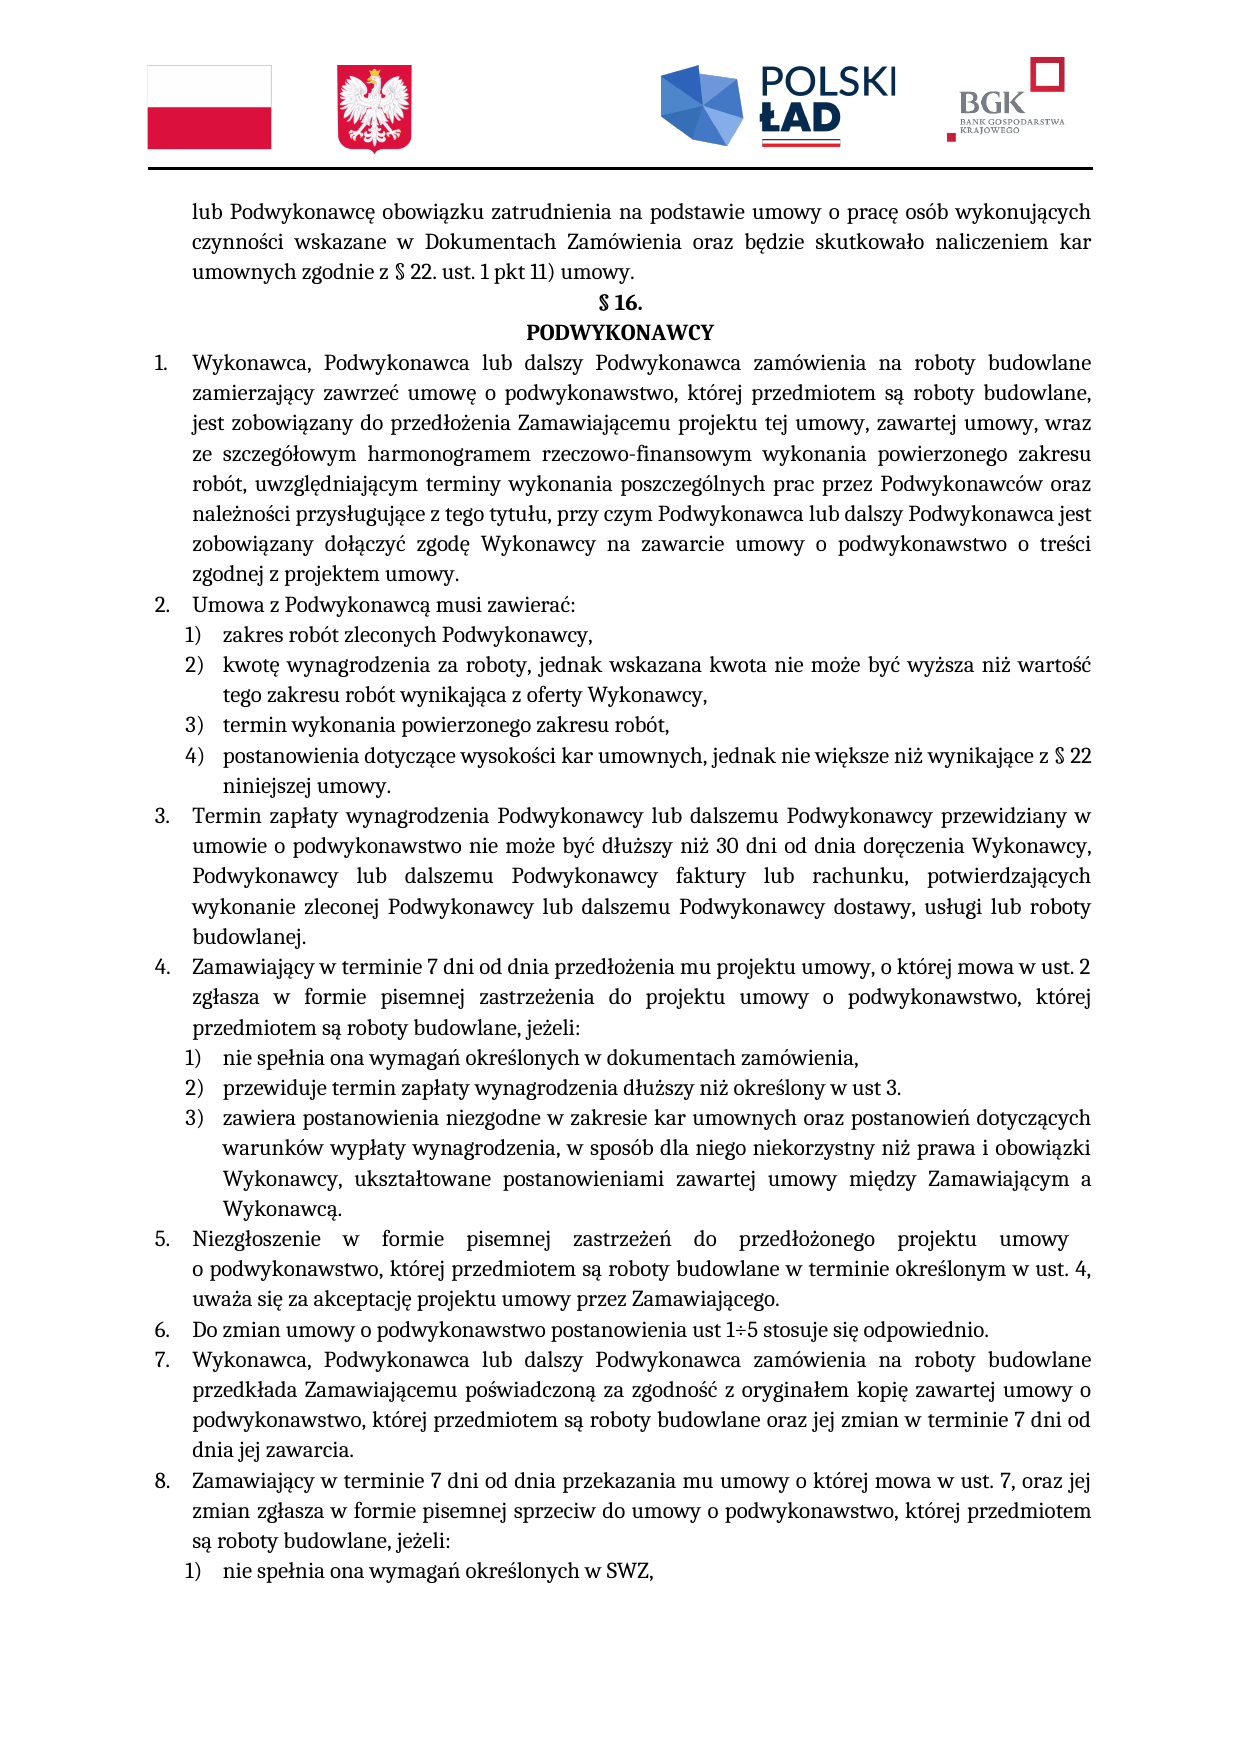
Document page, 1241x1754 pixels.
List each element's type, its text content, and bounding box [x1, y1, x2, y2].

list Wykonawca, Podwykonawca lub dalszy Podwykonawca zamówienia na roboty budowlane przedkłada Zamawiającemu poświadczoną za zgodność z oryginałem kopię zawartej umowy o podwykonawstwo, której przedmiotem są roboty budowlane oraz jej zmian w terminie 7 dni od dnia jej zawarcia. [154, 1347, 1093, 1464]
list Termin zapłaty wynagrodzenia Podwykonawcy lub dalszemu Podwykonawcy przewidziany w umowie o podwykonawstwo nie może być dłuższy niż 30 dni od dnia doręczenia Wykonawcy, Podwykonawcy lub dalszemu Podwykonawcy faktury lub rachunku, potwierdzających wykonanie zleconej Podwykonawcy lub dalszemu Podwykonawcy dostawy, usługi lub roboty budowlanej. [154, 803, 1093, 950]
list Niezgłoszenie w formie pisemnej zastrzeżeń do przedłożonego projektu umowy o podwykonawstwo, której przedmiotem są roboty budowlane w terminie określonym w ust. 4, uważa się za akceptację projektu umowy przez Zamawiającego. [154, 1226, 1093, 1313]
list postanowienia dotyczące wysokości kar umownych, jednak nie większe niż wynikające z § 22 niniejszej umowy. [185, 742, 1093, 799]
list nie spełnia ona wymagań określonych w dokumentach zamówienia, [185, 1044, 1093, 1071]
list Umowa z Podwykonawcą musi zawierać: [154, 591, 1093, 618]
list Zamawiający w terminie 7 dni od dnia przekazania mu umowy o której mowa w ust. 7, oraz jej zmian zgłasza w formie pisemnej sprzeciw do umowy o podwykonawstwo, której przedmiotem są roboty budowlane, jeżeli: [154, 1467, 1093, 1554]
list zakres robót zleconych Podwykonawcy, [185, 622, 1093, 648]
text § 16. [148, 289, 1093, 316]
list nie spełnia ona wymagań określonych w SWZ, [185, 1558, 1093, 1584]
picture [916, 52, 1095, 146]
list Do zmian umowy o podwykonawstwo postanowienia ust 1÷5 stosuje się odpowiednio. [154, 1316, 1093, 1343]
list Zamawiający w terminie 7 dni od dnia przedłożenia mu projektu umowy, o której mowa w ust. 2 zgłasza w formie pisemnej zastrzeżenia do projektu umowy o podwykonawstwo, której przedmiotem są roboty budowlane, jeżeli: [154, 954, 1093, 1041]
list przewiduje termin zapłaty wynagrodzenia dłuższy niż określony w ust 3. [185, 1075, 1093, 1101]
list termin wykonania powierzonego zakresu robót, [185, 712, 1093, 739]
picture [661, 65, 896, 147]
text PODWYKONAWCY [148, 319, 1093, 346]
list zawiera postanowienia niezgodne w zakresie kar umownych oraz postanowień dotyczących warunków wypłaty wynagrodzenia, w sposób dla niego niekorzystny niż prawa i obowiązki Wykonawcy, ukształtowane postanowieniami zawartej umowy między Zamawiającym a Wykonawcą. [185, 1105, 1093, 1222]
list Wykonawca, Podwykonawca lub dalszy Podwykonawca zamówienia na roboty budowlane zamierzający zawrzeć umowę o podwykonawstwo, której przedmiotem są roboty budowlane, jest zobowiązany do przedłożenia Zamawiającemu projektu tej umowy, zawartej umowy, wraz ze szczegółowym harmonogramem rzeczowo-finansowym wykonania powierzonego zakresu robót, uwzględniającym terminy wykonania poszczególnych prac przez Podwykonawców oraz należności przysługujące z tego tytułu, przy czym Podwykonawca lub dalszy Podwykonawca jest zobowiązany dołączyć zgodę Wykonawcy na zawarcie umowy o podwykonawstwo o treści zgodnej z projektem umowy. [154, 350, 1093, 588]
list kwotę wynagrodzenia za roboty, jednak wskazana kwota nie może być wyższa niż wartość tego zakresu robót wynikająca z oferty Wykonawcy, [185, 652, 1093, 708]
picture [147, 65, 412, 154]
